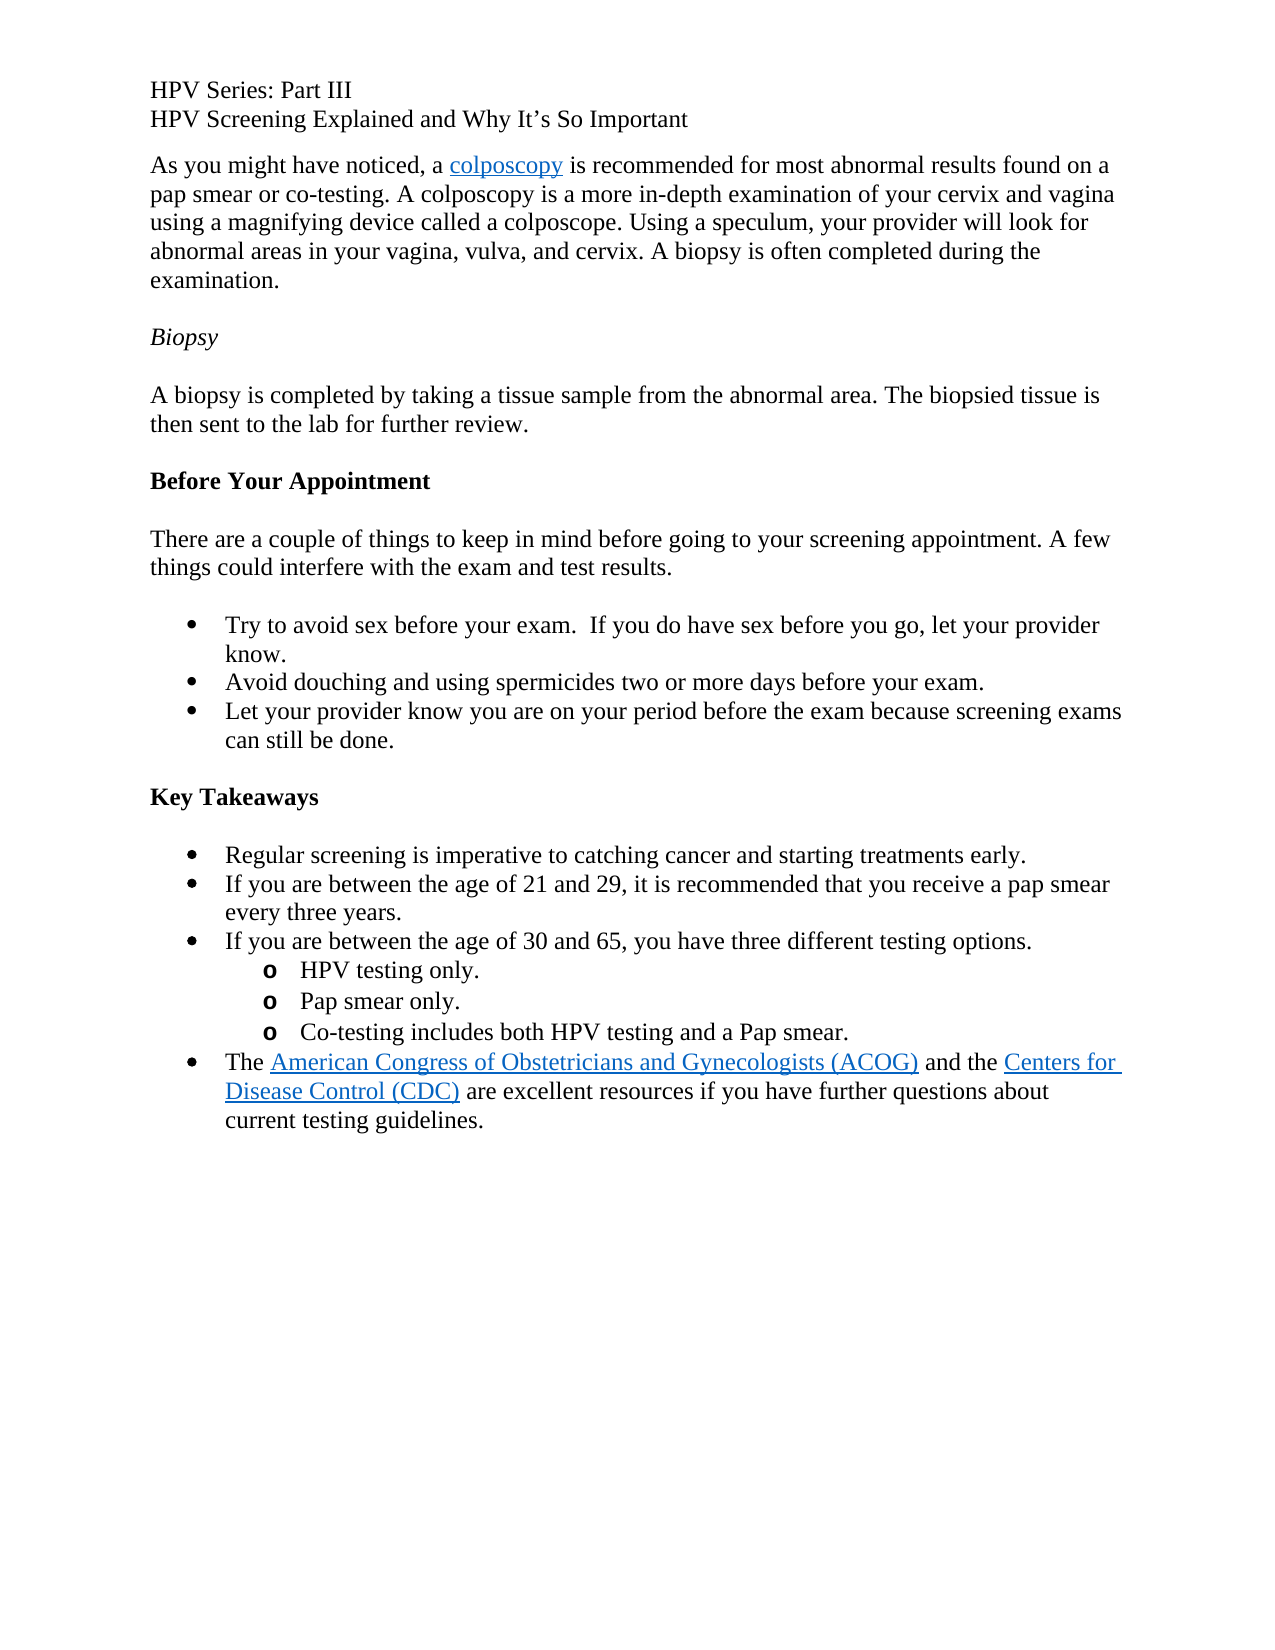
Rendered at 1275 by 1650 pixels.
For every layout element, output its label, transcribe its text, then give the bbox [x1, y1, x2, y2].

list Co-testing includes both HPV testing and a Pap smear. [262, 1017, 1125, 1047]
list Pap smear only. [262, 986, 1125, 1017]
list Avoid douching and using spermicides two or more days before your exam. [187, 667, 1125, 696]
text There are a couple of things to keep in mind before going to your screening appointment. A few things could interfere with the exam and test results. [150, 524, 1125, 581]
text Before Your Appointment [150, 466, 1125, 495]
list The American Congress of Obstetricians and Gynecologists (ACOG) and the Centers for Disease Control (CDC) are excellent resources if you have further questions about current testing guidelines. [187, 1047, 1125, 1134]
list Try to avoid sex before your exam. If you do have sex before you go, let your provider know. [187, 610, 1125, 667]
text A biopsy is completed by taking a tissue sample from the abnormal area. The biopsied tissue is then sent to the lab for further review. [150, 380, 1125, 437]
list If you are between the age of 30 and 65, you have three different testing options. [187, 926, 1125, 955]
text As you might have noticed, a colposcopy is recommended for most abnormal results found on a pap smear or co-testing. A colposcopy is a more in-depth examination of your cervix and vagina using a magnifying device called a colposcope. Using a speculum, your provider will look for abnormal areas in your vagina, vulva, and cervix. A biopsy is often completed during the examination. [150, 150, 1125, 294]
list If you are between the age of 21 and 29, it is recommended that you receive a pap smear every three years. [187, 869, 1125, 926]
list Let your provider know you are on your period before the exam because screening exams can still be done. [187, 696, 1125, 754]
text Key Takeaways [150, 782, 1125, 811]
list Regular screening is imperative to catching cancer and starting treatments early. [187, 840, 1125, 869]
text Biopsy [150, 322, 1125, 351]
list HPV testing only. [262, 955, 1125, 986]
